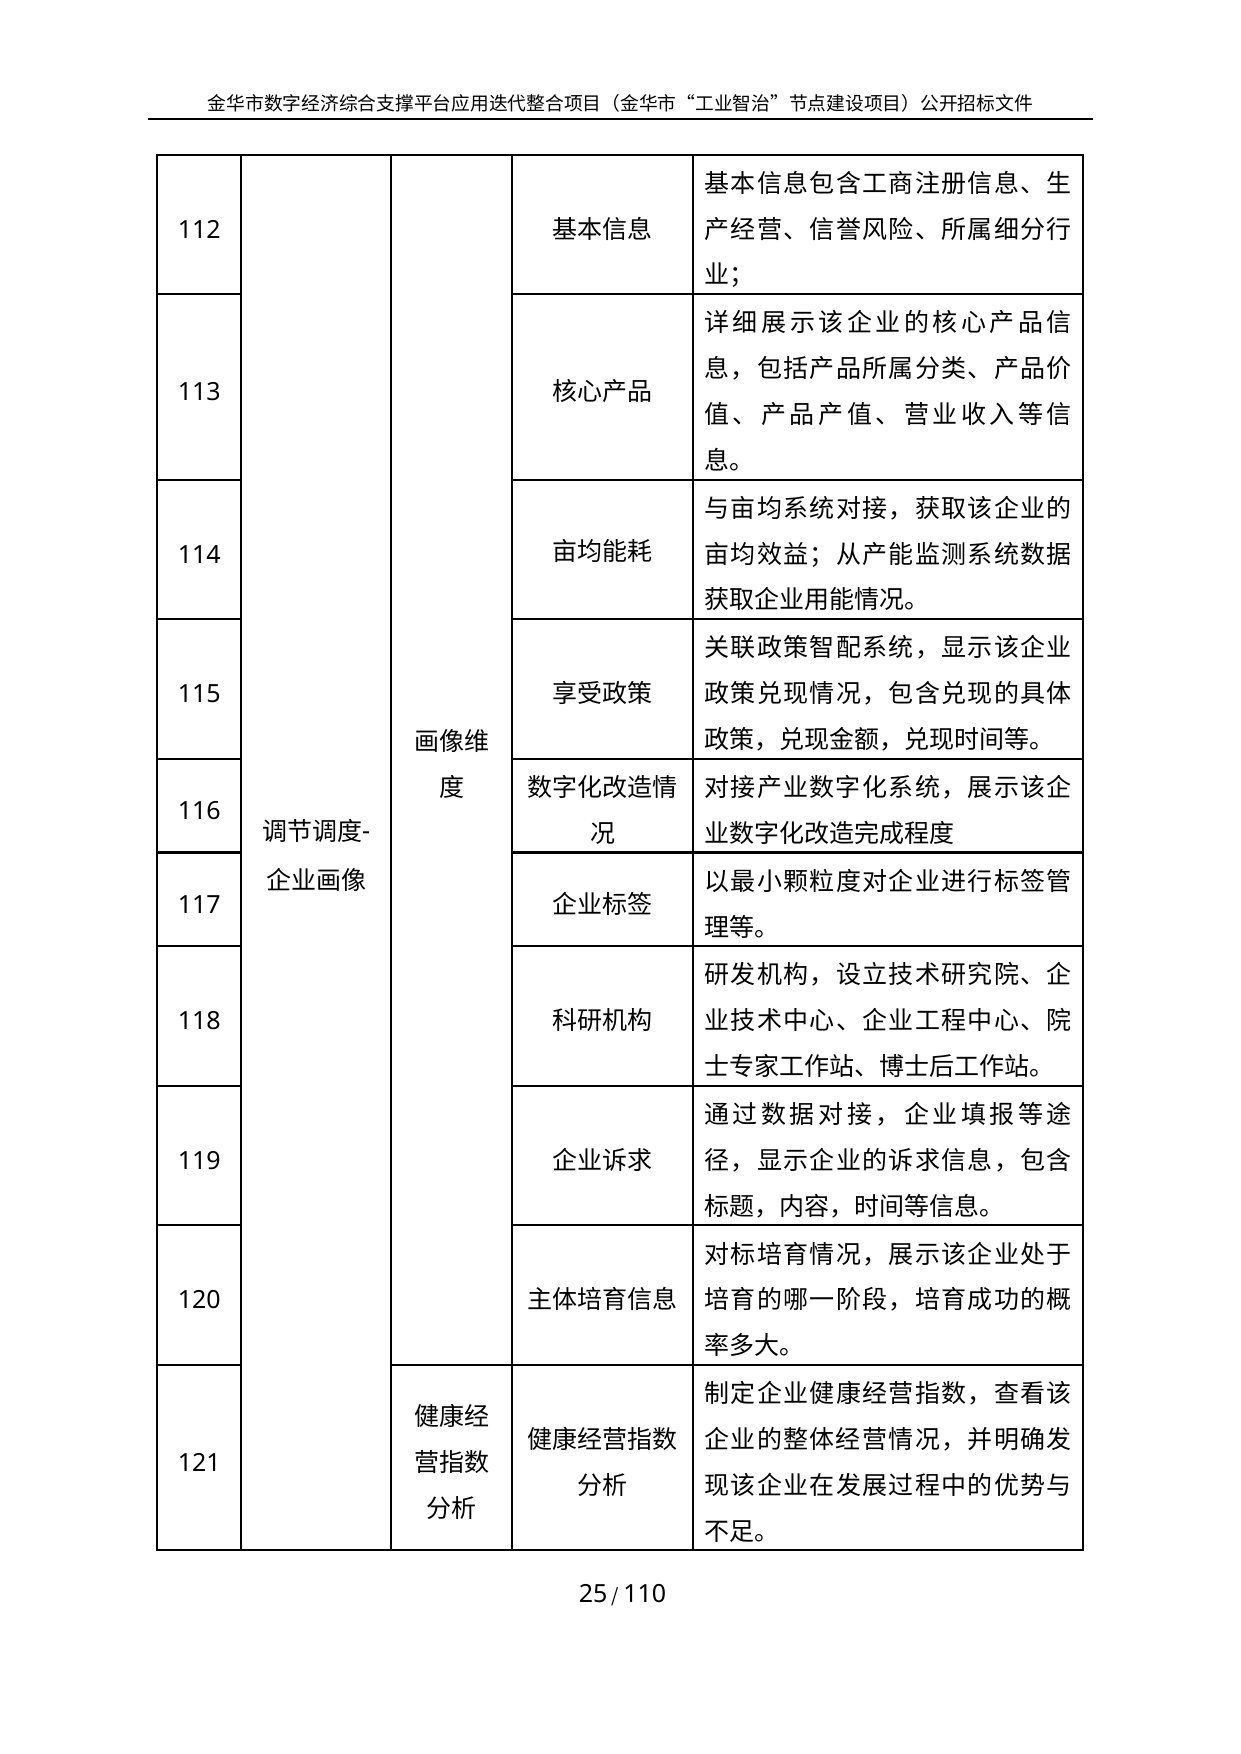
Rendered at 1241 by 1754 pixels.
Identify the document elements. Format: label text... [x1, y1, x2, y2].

table_cell 通过数据对接，企业填报等途径，显示企业的诉求信息，包含标题，内容，时间等信息。 [694, 1087, 1082, 1224]
table_cell 120 [158, 1226, 240, 1364]
table_cell 112 [158, 156, 240, 293]
table_cell 核心产品 [513, 295, 692, 478]
table_cell 企业标签 [513, 854, 692, 945]
table_cell 与亩均系统对接，获取该企业的亩均效益；从产能监测系统数据获取企业用能情况。 [694, 481, 1082, 618]
table_cell 以最小颗粒度对企业进行标签管理等。 [694, 854, 1082, 945]
table_cell 基本信息 [513, 156, 692, 293]
table_cell 健康经营指数分析 [392, 1366, 511, 1549]
table_cell 114 [158, 481, 240, 618]
table_cell 116 [158, 760, 240, 851]
table_cell 118 [158, 947, 240, 1085]
table_cell 健康经营指数分析 [513, 1366, 692, 1549]
table_cell 享受政策 [513, 620, 692, 758]
table_cell 关联政策智配系统，显示该企业政策兑现情况，包含兑现的具体政策，兑现金额，兑现时间等。 [694, 620, 1082, 758]
table_cell 基本信息包含工商注册信息、生产经营、信誉风险、所属细分行业； [694, 156, 1082, 293]
table_cell 119 [158, 1087, 240, 1224]
table_cell 亩均能耗 [513, 481, 692, 618]
table_cell 调节调度-企业画像 [242, 156, 390, 1549]
table_cell 对标培育情况，展示该企业处于培育的哪一阶段，培育成功的概率多大。 [694, 1226, 1082, 1364]
table_cell 研发机构，设立技术研究院、企业技术中心、企业工程中心、院士专家工作站、博士后工作站。 [694, 947, 1082, 1085]
table_cell 115 [158, 620, 240, 758]
table_cell 制定企业健康经营指数，查看该企业的整体经营情况，并明确发现该企业在发展过程中的优势与不足。 [694, 1366, 1082, 1549]
table_cell 数字化改造情况 [513, 760, 692, 851]
table_cell 121 [158, 1366, 240, 1549]
table_cell 113 [158, 295, 240, 478]
table_cell 企业诉求 [513, 1087, 692, 1224]
table_cell 对接产业数字化系统，展示该企业数字化改造完成程度 [694, 760, 1082, 851]
table_cell 画像维度 [392, 156, 511, 1364]
table_cell 科研机构 [513, 947, 692, 1085]
table_cell 主体培育信息 [513, 1226, 692, 1364]
table_cell 详细展示该企业的核心产品信息，包括产品所属分类、产品价值、产品产值、营业收入等信息。 [694, 295, 1082, 478]
table_cell 117 [158, 854, 240, 945]
